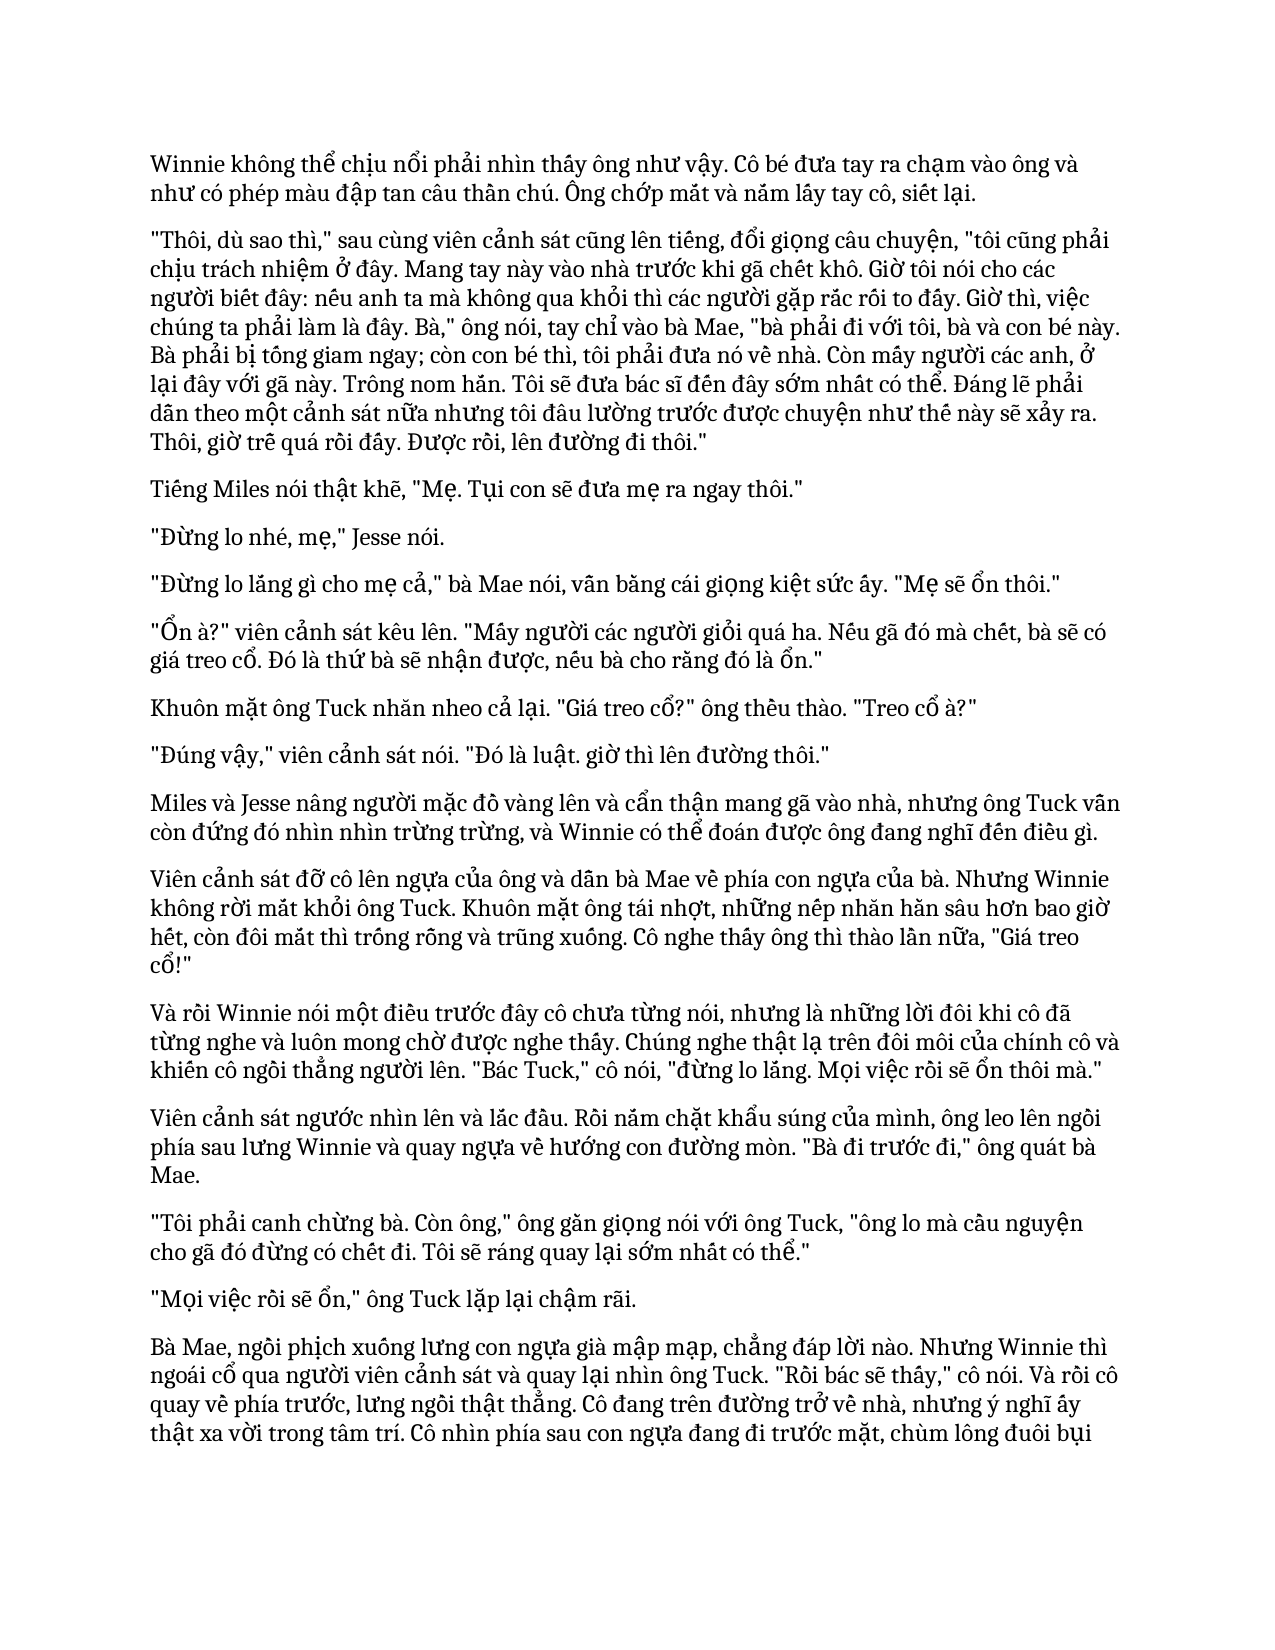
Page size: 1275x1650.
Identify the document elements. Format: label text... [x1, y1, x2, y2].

text Miles và Jesse nâng người mặc đồ vàng lên và cẩn thận mang gã vào nhà, nhưng ông Tuck vẫn còn đứng đó nhìn nhìn trừng trừng, và Winnie có thể đoán được ông đang nghĩ đến điều gì. [150, 789, 1125, 846]
text Khuôn mặt ông Tuck nhăn nheo cả lại. "Giá treo cổ?" ông thều thào. "Treo cổ à?" [150, 694, 1125, 722]
text "Đừng lo lắng gì cho mẹ cả," bà Mae nói, vẫn bằng cái giọng kiệt sức ấy. "Mẹ sẽ ổn thôi." [150, 570, 1125, 599]
text "Mọi việc rồi sẽ ổn," ông Tuck lặp lại chậm rãi. [150, 1285, 1125, 1314]
text Viên cảnh sát đỡ cô lên ngựa của ông và dẫn bà Mae về phía con ngựa của bà. Nhưng Winnie không rời mắt khỏi ông Tuck. Khuôn mặt ông tái nhợt, những nếp nhăn hằn sâu hơn bao giờ hết, còn đôi mắt thì trống rỗng và trũng xuống. Cô nghe thấy ông thì thào lần nữa, "Giá treo cổ!" [150, 865, 1125, 980]
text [150, 150, 1125, 207]
text "Ổn à?" viên cảnh sát kêu lên. "Mấy người các người giỏi quá ha. Nếu gã đó mà chết, bà sẽ có giá treo cổ. Đó là thứ bà sẽ nhận được, nếu bà cho rằng đó là ổn." [150, 617, 1125, 675]
text "Đúng vậy," viên cảnh sát nói. "Đó là luật. giờ thì lên đường thôi." [150, 741, 1125, 770]
text Viên cảnh sát ngước nhìn lên và lắc đầu. Rồi nắm chặt khẩu súng của mình, ông leo lên ngồi phía sau lưng Winnie và quay ngựa về hướng con đường mòn. "Bà đi trước đi," ông quát bà Mae. [150, 1104, 1125, 1190]
text "Thôi, dù sao thì," sau cùng viên cảnh sát cũng lên tiếng, đổi giọng câu chuyện, "tôi cũng phải chịu trách nhiệm ở đây. Mang tay này vào nhà trước khi gã chết khô. Giờ tôi nói cho các người biết đây: nếu anh ta mà không qua khỏi thì các người gặp rắc rối to đấy. Giờ thì, việc chúng ta phải làm là đây. Bà," ông nói, tay chỉ vào bà Mae, "bà phải đi với tôi, bà và con bé này. Bà phải bị tống giam ngay; còn con bé thì, tôi phải đưa nó về nhà. Còn mấy người các anh, ở lại đây với gã này. Trông nom hắn. Tôi sẽ đưa bác sĩ đến đây sớm nhất có thể. Đáng lẽ phải dẫn theo một cảnh sát nữa nhưng tôi đâu lường trước được chuyện như thế này sẽ xảy ra. Thôi, giờ trễ quá rồi đấy. Được rồi, lên đường đi thôi." [150, 226, 1125, 456]
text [150, 1332, 1125, 1447]
text "Đừng lo nhé, mẹ," Jesse nói. [150, 522, 1125, 551]
text "Tôi phải canh chừng bà. Còn ông," ông gằn giọng nói với ông Tuck, "ông lo mà cầu nguyện cho gã đó đừng có chết đi. Tôi sẽ ráng quay lại sớm nhất có thể." [150, 1209, 1125, 1266]
text Tiếng Miles nói thật khẽ, "Mẹ. Tụi con sẽ đưa mẹ ra ngay thôi." [150, 475, 1125, 504]
text Và rồi Winnie nói một điều trước đây cô chưa từng nói, nhưng là những lời đôi khi cô đã từng nghe và luôn mong chờ được nghe thấy. Chúng nghe thật lạ trên đôi môi của chính cô và khiến cô ngồi thẳng người lên. "Bác Tuck," cô nói, "đừng lo lắng. Mọi việc rồi sẽ ổn thôi mà." [150, 999, 1125, 1085]
